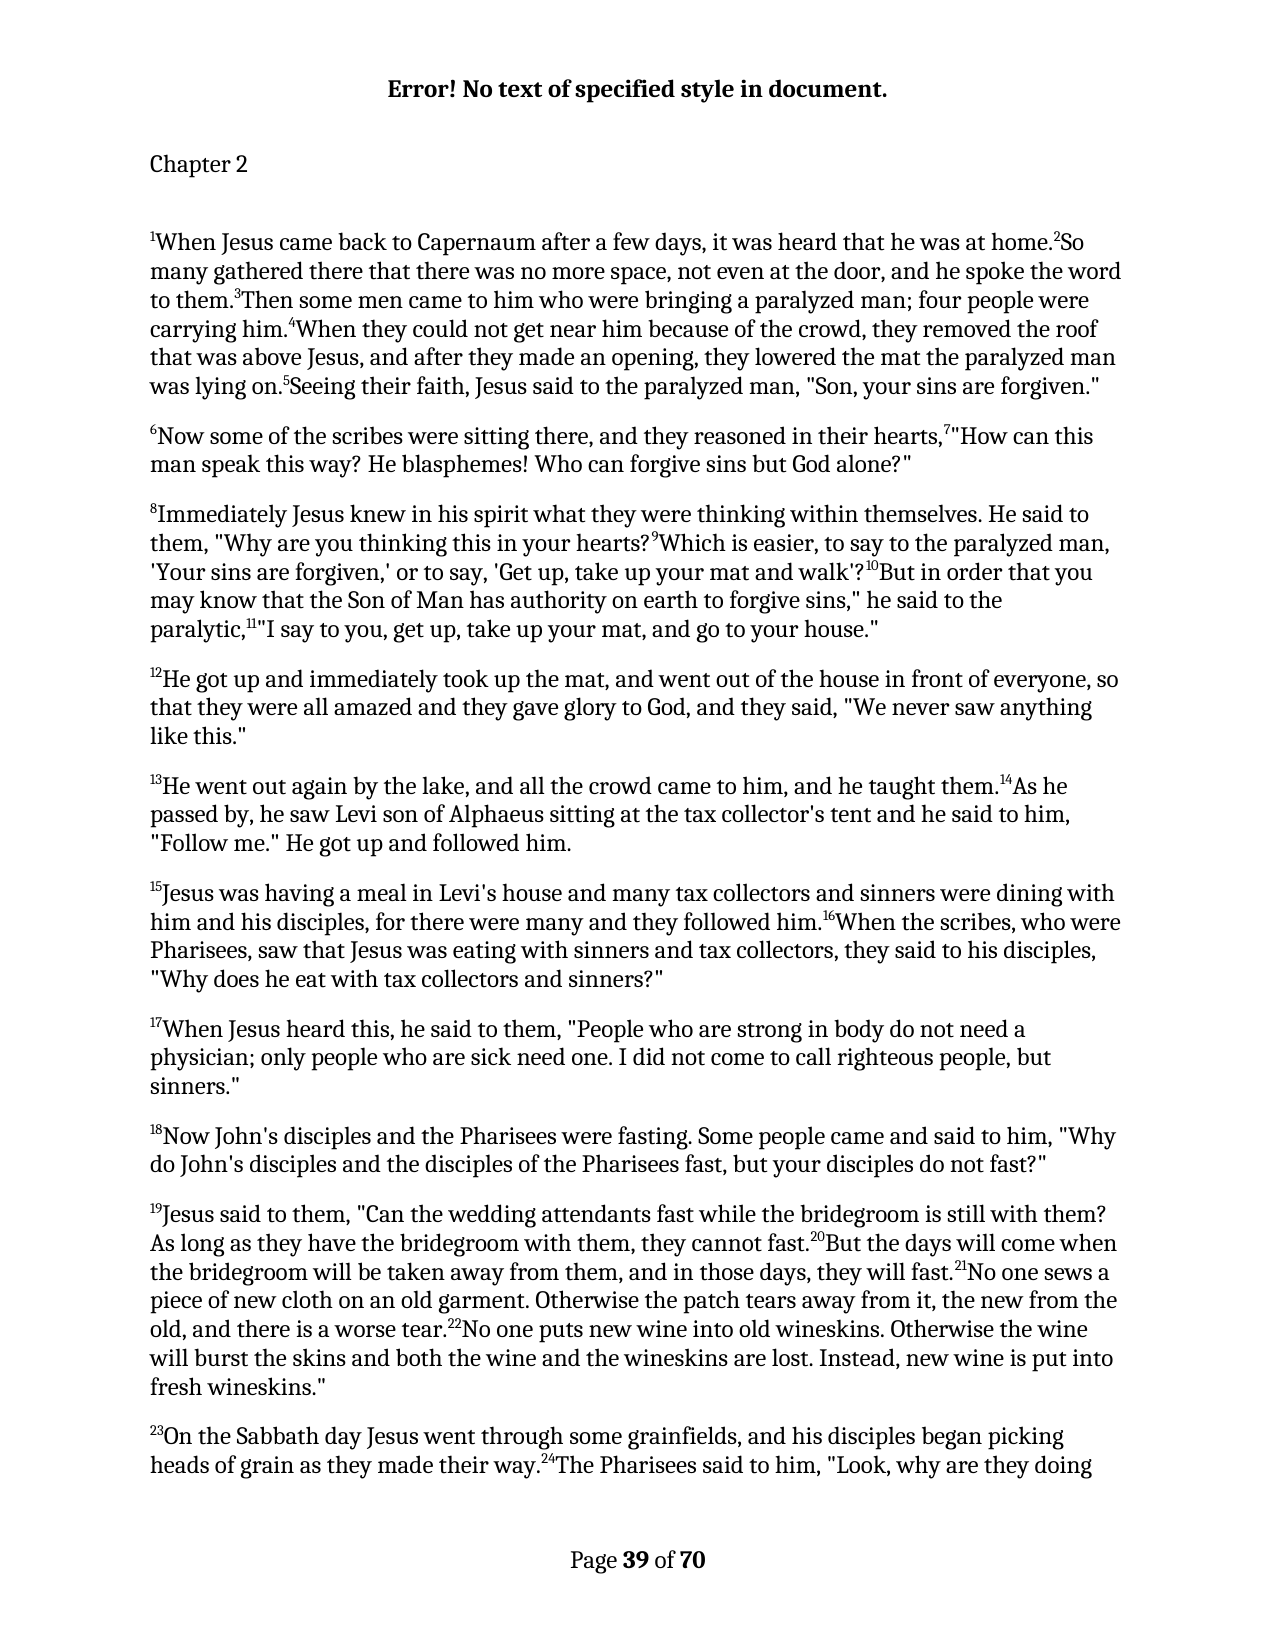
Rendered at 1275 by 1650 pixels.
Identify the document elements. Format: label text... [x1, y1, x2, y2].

text 8Immediately Jesus knew in his spirit what they were thinking within themselves. He said to them, "Why are you thinking this in your hearts?9Which is easier, to say to the paralyzed man, 'Your sins are forgiven,' or to say, 'Get up, take up your mat and walk'?10But in order that you may know that the Son of Man has authority on earth to forgive sins," he said to the paralytic,11"I say to you, get up, take up your mat, and go to your house." [150, 500, 1125, 644]
text 12He got up and immediately took up the mat, and went out of the house in front of everyone, so that they were all amazed and they gave glory to God, and they said, "We never saw anything like this." [150, 664, 1125, 751]
text 6Now some of the scribes were sitting there, and they reasoned in their hearts,7"How can this man speak this way? He blasphemes! Who can forgive sins but God alone?" [150, 422, 1125, 479]
text 15Jesus was having a meal in Levi's house and many tax collectors and sinners were dining with him and his disciples, for there were many and they followed him.16When the scribes, who were Pharisees, saw that Jesus was eating with sinners and tax collectors, they said to his disciples, "Why does he eat with tax collectors and sinners?" [150, 879, 1125, 994]
text 1When Jesus came back to Capernaum after a few days, it was heard that he was at home.2So many gathered there that there was no more space, not even at the door, and he spoke the word to them.3Then some men came to him who were bringing a paralyzed man; four people were carrying him.4When they could not get near him because of the crowd, they removed the roof that was above Jesus, and after they made an opening, they lowered the mat the paralyzed man was lying on.5Seeing their faith, Jesus said to the paralyzed man, "Son, your sins are forgiven." [150, 228, 1125, 401]
text 13He went out again by the lake, and all the crowd came to him, and he taught them.14As he passed by, he saw Levi son of Alphaeus sitting at the tax collector's tent and he said to him, "Follow me." He got up and followed him. [150, 772, 1125, 858]
text 17When Jesus heard this, he said to them, "People who are strong in body do not need a physician; only people who are sick need one. I did not come to call righteous people, but sinners." [150, 1014, 1125, 1101]
text 19Jesus said to them, "Can the wedding attendants fast while the bridegroom is still with them? As long as they have the bridegroom with them, they cannot fast.20But the days will come when the bridegroom will be taken away from them, and in those days, they will fast.21No one sews a piece of new cloth on an old garment. Otherwise the patch tears away from it, the new from the old, and there is a worse tear.22No one puts new wine into old wineskins. Otherwise the wine will burst the skins and both the wine and the wineskins are lost. Instead, new wine is put into fresh wineskins." [150, 1200, 1125, 1401]
text 18Now John's disciples and the Pharisees were fasting. Some people came and said to him, "Why do John's disciples and the disciples of the Pharisees fast, but your disciples do not fast?" [150, 1122, 1125, 1179]
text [150, 1422, 1125, 1479]
text Chapter 2 [150, 150, 1125, 207]
